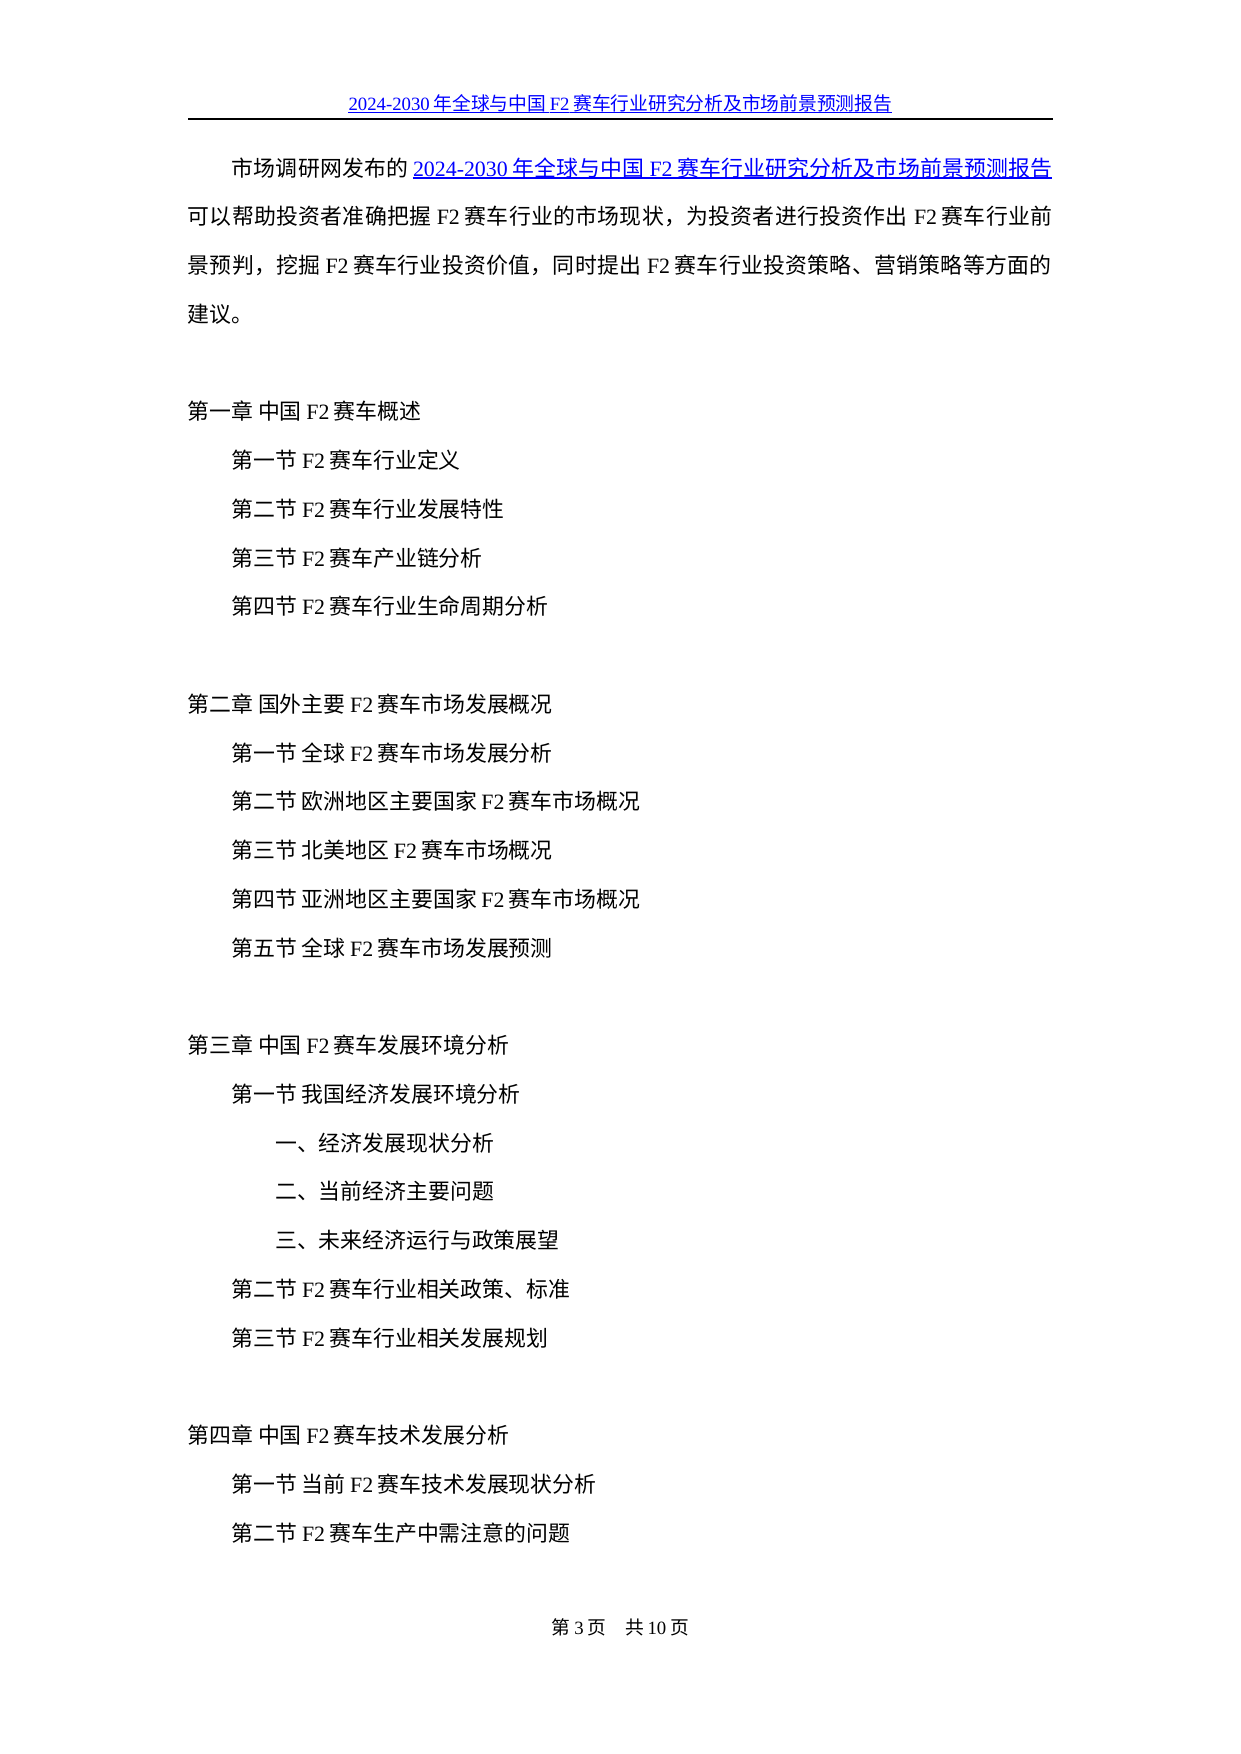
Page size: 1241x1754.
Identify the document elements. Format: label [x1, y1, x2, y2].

text [187, 150, 1053, 1548]
